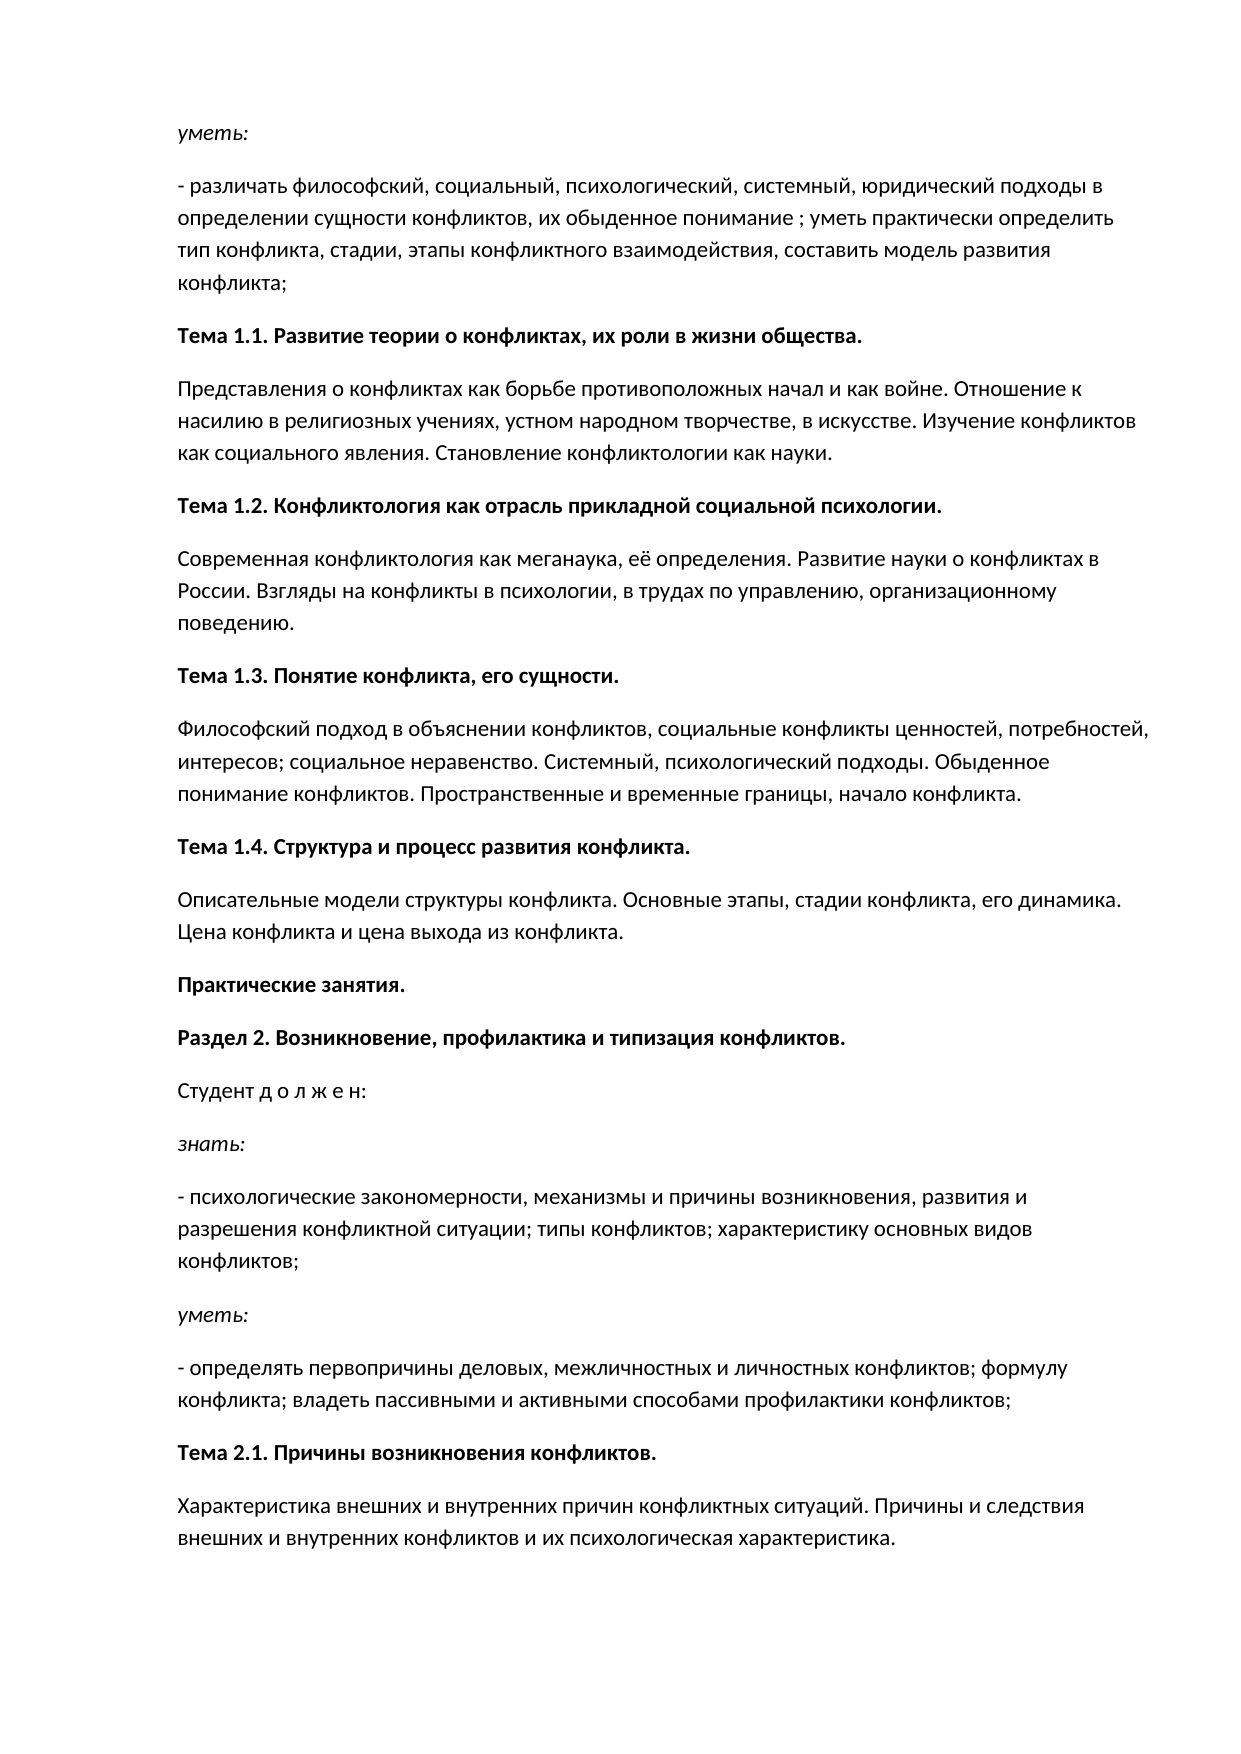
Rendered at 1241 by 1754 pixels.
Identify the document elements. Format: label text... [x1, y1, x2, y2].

text уметь: [177, 118, 1152, 146]
text - различать философский, социальный, психологический, системный, юридический подходы в определении сущности конфликтов, их обыденное понимание ; уметь практически определить тип конфликта, стадии, этапы конфликтного взаимодействия, составить модель развития конфликта; [177, 171, 1152, 296]
text Практические занятия. [177, 970, 1152, 998]
text Представления о конфликтах как борьбе противоположных начал и как войне. Отношение к насилию в религиозных учениях, устном народном творчестве, в искусстве. Изучение конфликтов как социального явления. Становление конфликтологии как науки. [177, 374, 1152, 466]
text уметь: [177, 1300, 1152, 1328]
text - психологические закономерности, механизмы и причины возникновения, развития и разрешения конфликтной ситуации; типы конфликтов; характеристику основных видов конфликтов; [177, 1182, 1152, 1275]
text Тема 1.4. Структура и процесс развития конфликта. [177, 832, 1152, 860]
text Тема 2.1. Причины возникновения конфликтов. [177, 1438, 1152, 1466]
text Описательные модели структуры конфликта. Основные этапы, стадии конфликта, его динамика. Цена конфликта и цена выхода из конфликта. [177, 885, 1152, 945]
text Философский подход в объяснении конфликтов, социальные конфликты ценностей, потребностей, интересов; социальное неравенство. Системный, психологический подходы. Обыденное понимание конфликтов. Пространственные и временные границы, начало конфликта. [177, 714, 1152, 807]
text Раздел 2. Возникновение, профилактика и типизация конфликтов. [177, 1023, 1152, 1051]
text Тема 1.3. Понятие конфликта, его сущности. [177, 662, 1152, 689]
text Современная конфликтология как меганаука, её определения. Развитие науки о конфликтах в России. Взгляды на конфликты в психологии, в трудах по управлению, организационному поведению. [177, 544, 1152, 637]
text Студент д о л ж е н: [177, 1076, 1152, 1104]
text Тема 1.2. Конфликтология как отрасль прикладной социальной психологии. [177, 491, 1152, 519]
text Тема 1.1. Развитие теории о конфликтах, их роли в жизни общества. [177, 321, 1152, 349]
text Характеристика внешних и внутренних причин конфликтных ситуаций. Причины и следствия внешних и внутренних конфликтов и их психологическая характеристика. [177, 1491, 1152, 1551]
text - определять первопричины деловых, межличностных и личностных конфликтов; формулу конфликта; владеть пассивными и активными способами профилактики конфликтов; [177, 1353, 1152, 1413]
text знать: [177, 1129, 1152, 1157]
